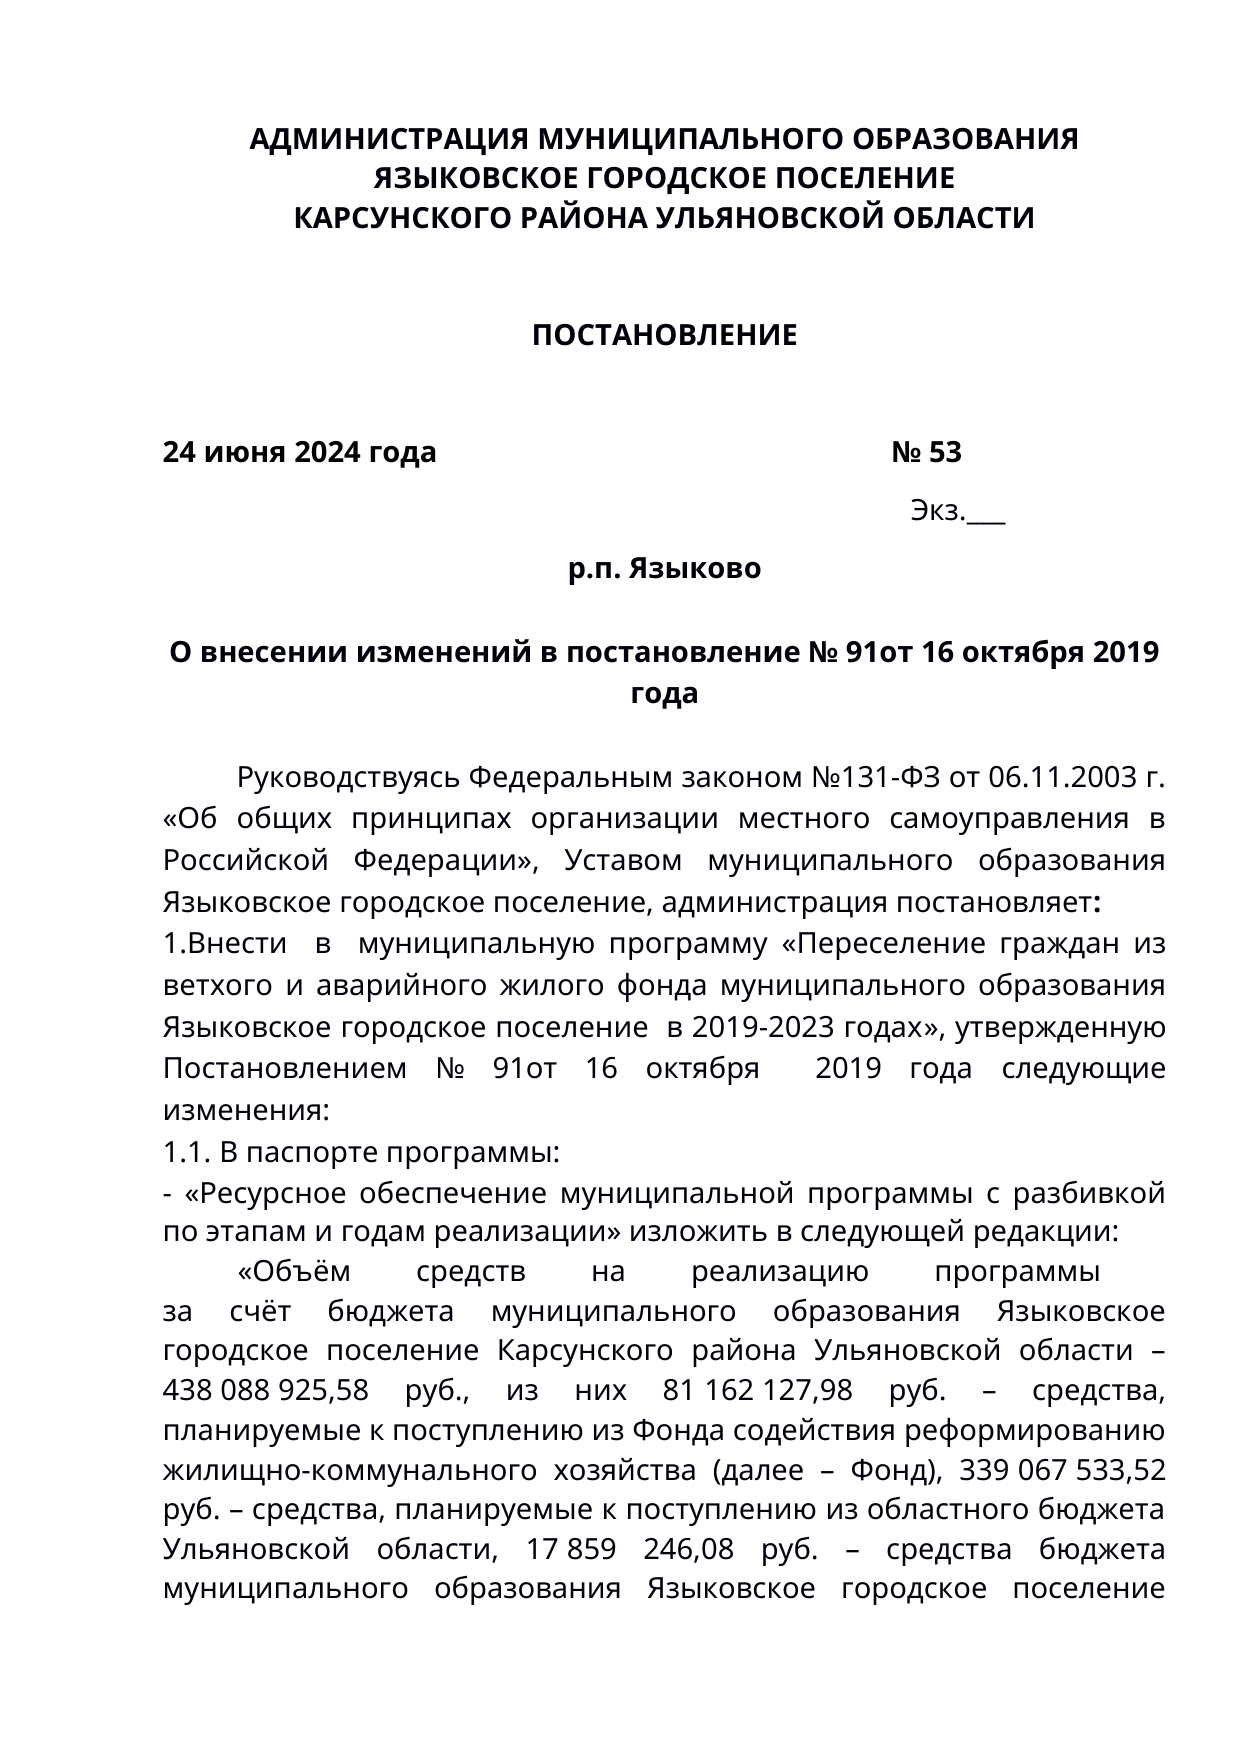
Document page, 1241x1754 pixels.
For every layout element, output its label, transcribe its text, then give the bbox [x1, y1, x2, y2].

text О внесении изменений в постановление № 91от 16 октября 2019 года [162, 631, 1167, 712]
text 1.Внести в муниципальную программу «Переселение граждан из ветхого и аварийного жилого фонда муниципального образования Языковское городское поселение в 2019-2023 годах», утвержденную Постановлением № 91от 16 октября 2019 года следующие изменения: [162, 922, 1167, 1129]
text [162, 1250, 1167, 1607]
text Руководствуясь Федеральным законом №131-ФЗ от 06.11.2003 г. «Об общих принципах организации местного самоуправления в Российской Федерации», Уставом муниципального образования Языковское городское поселение, администрация постановляет: [162, 756, 1167, 921]
text Экз.___ [162, 489, 1167, 529]
text ПОСТАНОВЛЕНИЕ [162, 314, 1167, 354]
text 1.1. В паспорте программы: [162, 1131, 1167, 1171]
text - «Ресурсное обеспечение муниципальной программы с разбивкой по этапам и годам реализации» изложить в следующей редакции: [162, 1172, 1167, 1250]
text 24 июня 2024 года № 53 [162, 431, 1167, 471]
text р.п. Языково [162, 547, 1167, 587]
text АДМИНИСТРАЦИЯ МУНИЦИПАЛЬНОГО ОБРАЗОВАНИЯ ЯЗЫКОВСКОЕ ГОРОДСКОЕ ПОСЕЛЕНИЕ [162, 118, 1167, 197]
text КАРСУНСКОГО РАЙОНА УЛЬЯНОВСКОЙ ОБЛАСТИ [162, 197, 1167, 237]
